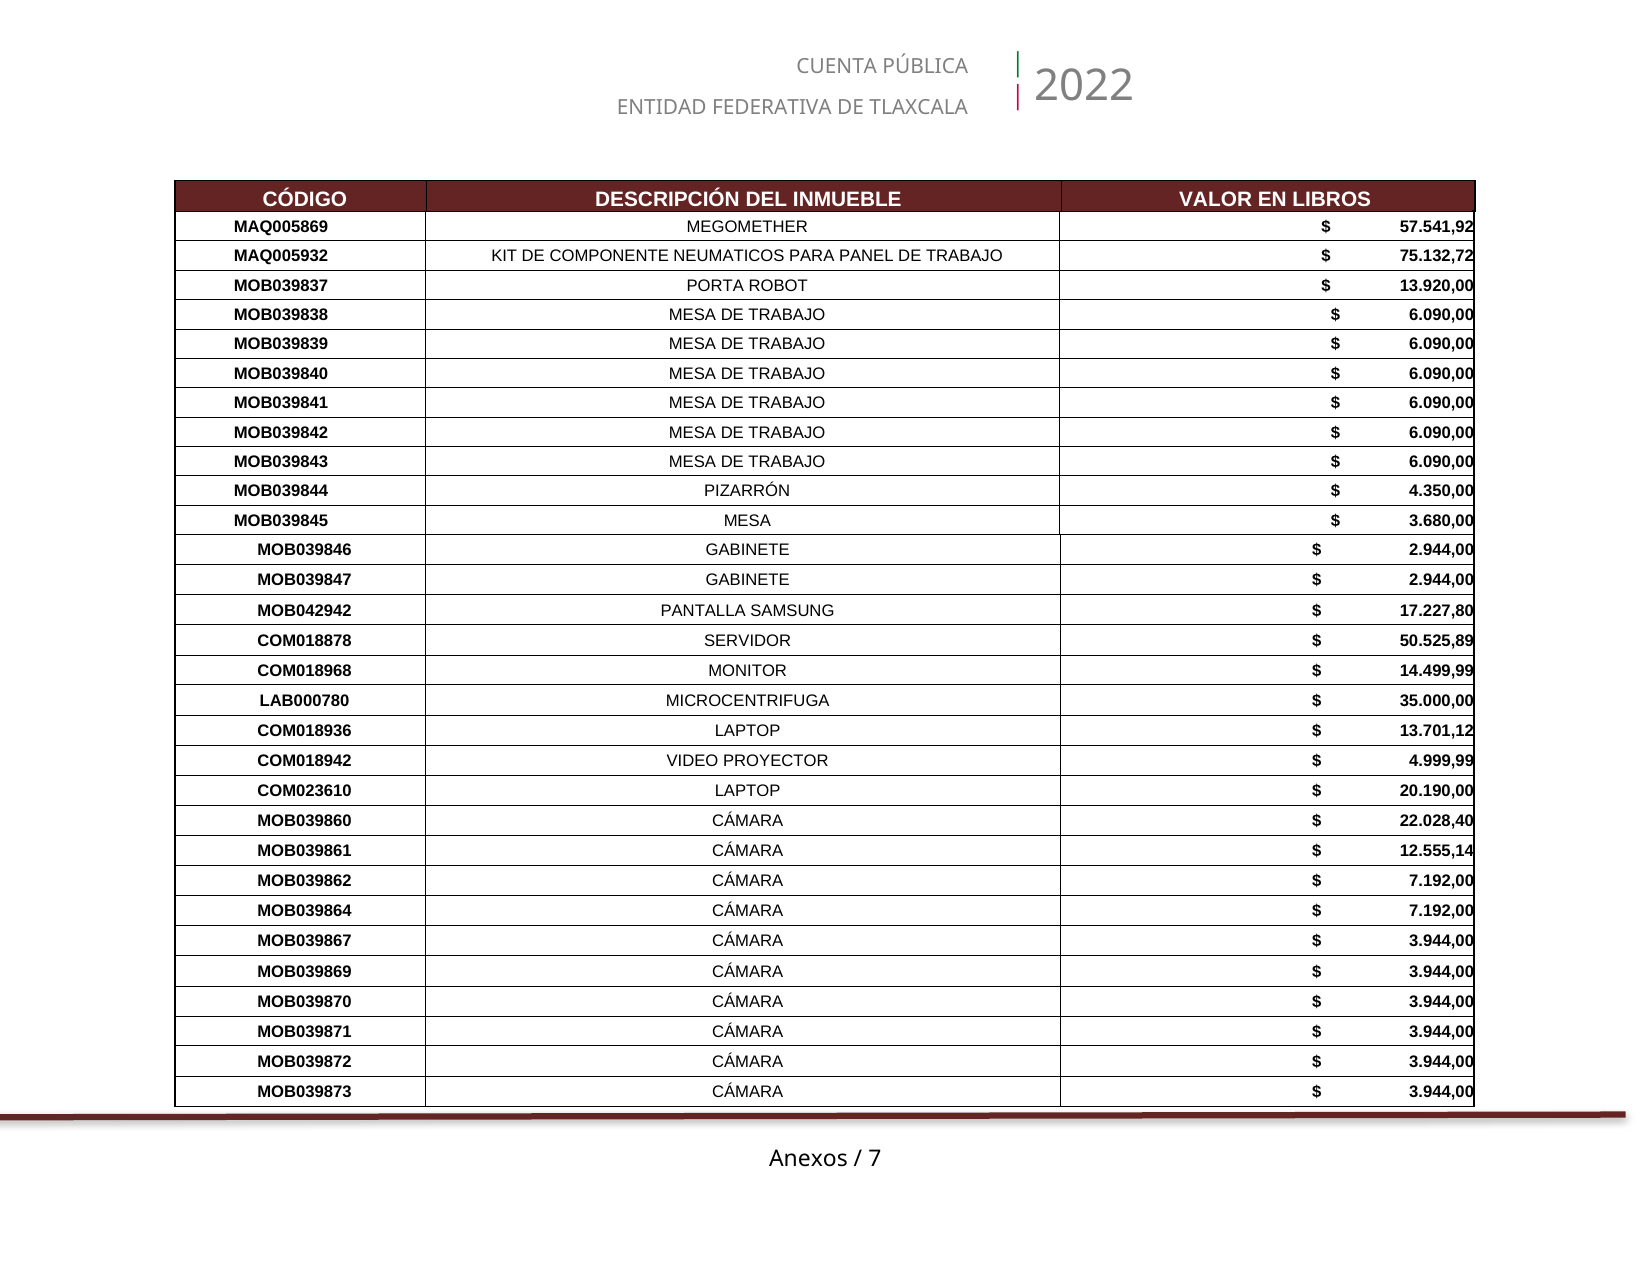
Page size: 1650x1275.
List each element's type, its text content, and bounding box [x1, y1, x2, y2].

table_cell MOB039864 [176, 896, 425, 925]
table_cell PORTA ROBOT [426, 271, 1059, 299]
table_cell $ 6.090,00 [1060, 447, 1473, 475]
table_cell GABINETE [426, 565, 1060, 594]
table_cell $ 6.090,00 [1060, 418, 1473, 446]
table_cell CÁMARA [426, 1077, 1060, 1106]
table_cell MOB042942 [176, 595, 425, 624]
table_cell CÁMARA [426, 896, 1060, 925]
table_cell MESA DE TRABAJO [426, 330, 1059, 358]
table_cell $ 17.227,80 [1061, 595, 1473, 624]
table_cell CÁMARA [426, 806, 1060, 835]
table_cell MESA DE TRABAJO [426, 447, 1059, 475]
table_cell $ 35.000,00 [1061, 685, 1473, 714]
table_cell COM018878 [176, 625, 425, 654]
table_cell MOB039842 [176, 418, 425, 446]
table_cell $ 14.499,99 [1061, 656, 1473, 684]
table_cell $ 6.090,00 [1060, 300, 1473, 328]
table_cell PIZARRÓN [426, 476, 1059, 505]
table_cell LAPTOP [426, 716, 1060, 745]
table_cell MOB039840 [176, 359, 425, 387]
table_cell MESA DE TRABAJO [426, 359, 1059, 387]
table_cell $ 6.090,00 [1060, 330, 1473, 358]
table_cell MEGOMETHER [426, 212, 1059, 240]
table_cell GABINETE [426, 535, 1060, 564]
table_cell MOB039847 [176, 565, 425, 594]
table_cell $ 3.944,00 [1061, 1077, 1473, 1106]
table_cell $ 3.944,00 [1061, 956, 1473, 986]
table_cell MOB039870 [176, 987, 425, 1016]
table_cell CÁMARA [426, 1046, 1060, 1076]
table_cell MOB039845 [176, 506, 425, 534]
table_cell $ 3.680,00 [1060, 506, 1473, 534]
table_cell $ 20.190,00 [1061, 776, 1473, 805]
table_cell MOB039843 [176, 447, 425, 475]
table_cell CÁMARA [426, 836, 1060, 865]
table_cell $ 2.944,00 [1061, 565, 1473, 594]
table_cell $ 13.920,00 [1060, 271, 1473, 299]
table_header CÓDIGO [176, 181, 426, 211]
table_cell LAPTOP [426, 776, 1060, 805]
table_cell MAQ005869 [176, 212, 425, 240]
table_cell MOB039839 [176, 330, 425, 358]
table_cell MOB039860 [176, 806, 425, 835]
table_cell MONITOR [426, 656, 1060, 684]
table_cell MESA DE TRABAJO [426, 388, 1059, 417]
table_cell CÁMARA [426, 866, 1060, 895]
table_cell CÁMARA [426, 926, 1060, 955]
table_cell $ 3.944,00 [1061, 1046, 1473, 1076]
table_cell MESA [426, 506, 1059, 534]
table_cell MICROCENTRIFUGA [426, 685, 1060, 714]
table_cell CÁMARA [426, 987, 1060, 1016]
table_cell CÁMARA [426, 956, 1060, 986]
table_cell PANTALLA SAMSUNG [426, 595, 1060, 624]
table_cell MESA DE TRABAJO [426, 300, 1059, 328]
table_cell $ 4.350,00 [1060, 476, 1473, 505]
table_cell $ 2.944,00 [1061, 535, 1473, 564]
table_cell $ 75.132,72 [1060, 241, 1473, 270]
table_cell COM018936 [176, 716, 425, 745]
table_cell COM023610 [176, 776, 425, 805]
table_cell $ 3.944,00 [1061, 926, 1473, 955]
table_cell LAB000780 [176, 685, 425, 714]
table_cell $ 4.999,99 [1061, 746, 1473, 775]
table_cell MOB039871 [176, 1017, 425, 1045]
table_cell $ 7.192,00 [1061, 896, 1473, 925]
table_cell MOB039867 [176, 926, 425, 955]
table_cell $ 6.090,00 [1060, 359, 1473, 387]
table_cell COM018968 [176, 656, 425, 684]
table_cell $ 12.555,14 [1061, 836, 1473, 865]
table_cell $ 22.028,40 [1061, 806, 1473, 835]
table_cell MAQ005932 [176, 241, 425, 270]
table_cell MOB039841 [176, 388, 425, 417]
table_cell CÁMARA [426, 1017, 1060, 1045]
table_cell MOB039846 [176, 535, 425, 564]
table_cell $ 13.701,12 [1061, 716, 1473, 745]
picture [1012, 42, 1028, 113]
table_cell MOB039861 [176, 836, 425, 865]
table_header VALOR EN LIBROS [1062, 181, 1474, 211]
table_cell $ 6.090,00 [1060, 388, 1473, 417]
table_cell $ 3.944,00 [1061, 987, 1473, 1016]
table_cell MESA DE TRABAJO [426, 418, 1059, 446]
table_cell MOB039844 [176, 476, 425, 505]
table_cell MOB039873 [176, 1077, 425, 1106]
table_cell $ 7.192,00 [1061, 866, 1473, 895]
table_cell KIT DE COMPONENTE NEUMATICOS PARA PANEL DE TRABAJO [426, 241, 1059, 270]
table_cell MOB039869 [176, 956, 425, 986]
table_cell COM018942 [176, 746, 425, 775]
table_cell $ 3.944,00 [1061, 1017, 1473, 1045]
table_cell MOB039837 [176, 271, 425, 299]
table_cell MOB039872 [176, 1046, 425, 1076]
table_cell VIDEO PROYECTOR [426, 746, 1060, 775]
table_cell SERVIDOR [426, 625, 1060, 654]
table_cell $ 57.541,92 [1060, 212, 1473, 240]
table_cell $ 50.525,89 [1061, 625, 1473, 654]
table_cell MOB039838 [176, 300, 425, 328]
table_header DESCRIPCIÓN DEL INMUEBLE [427, 181, 1061, 211]
table_cell MOB039862 [176, 866, 425, 895]
